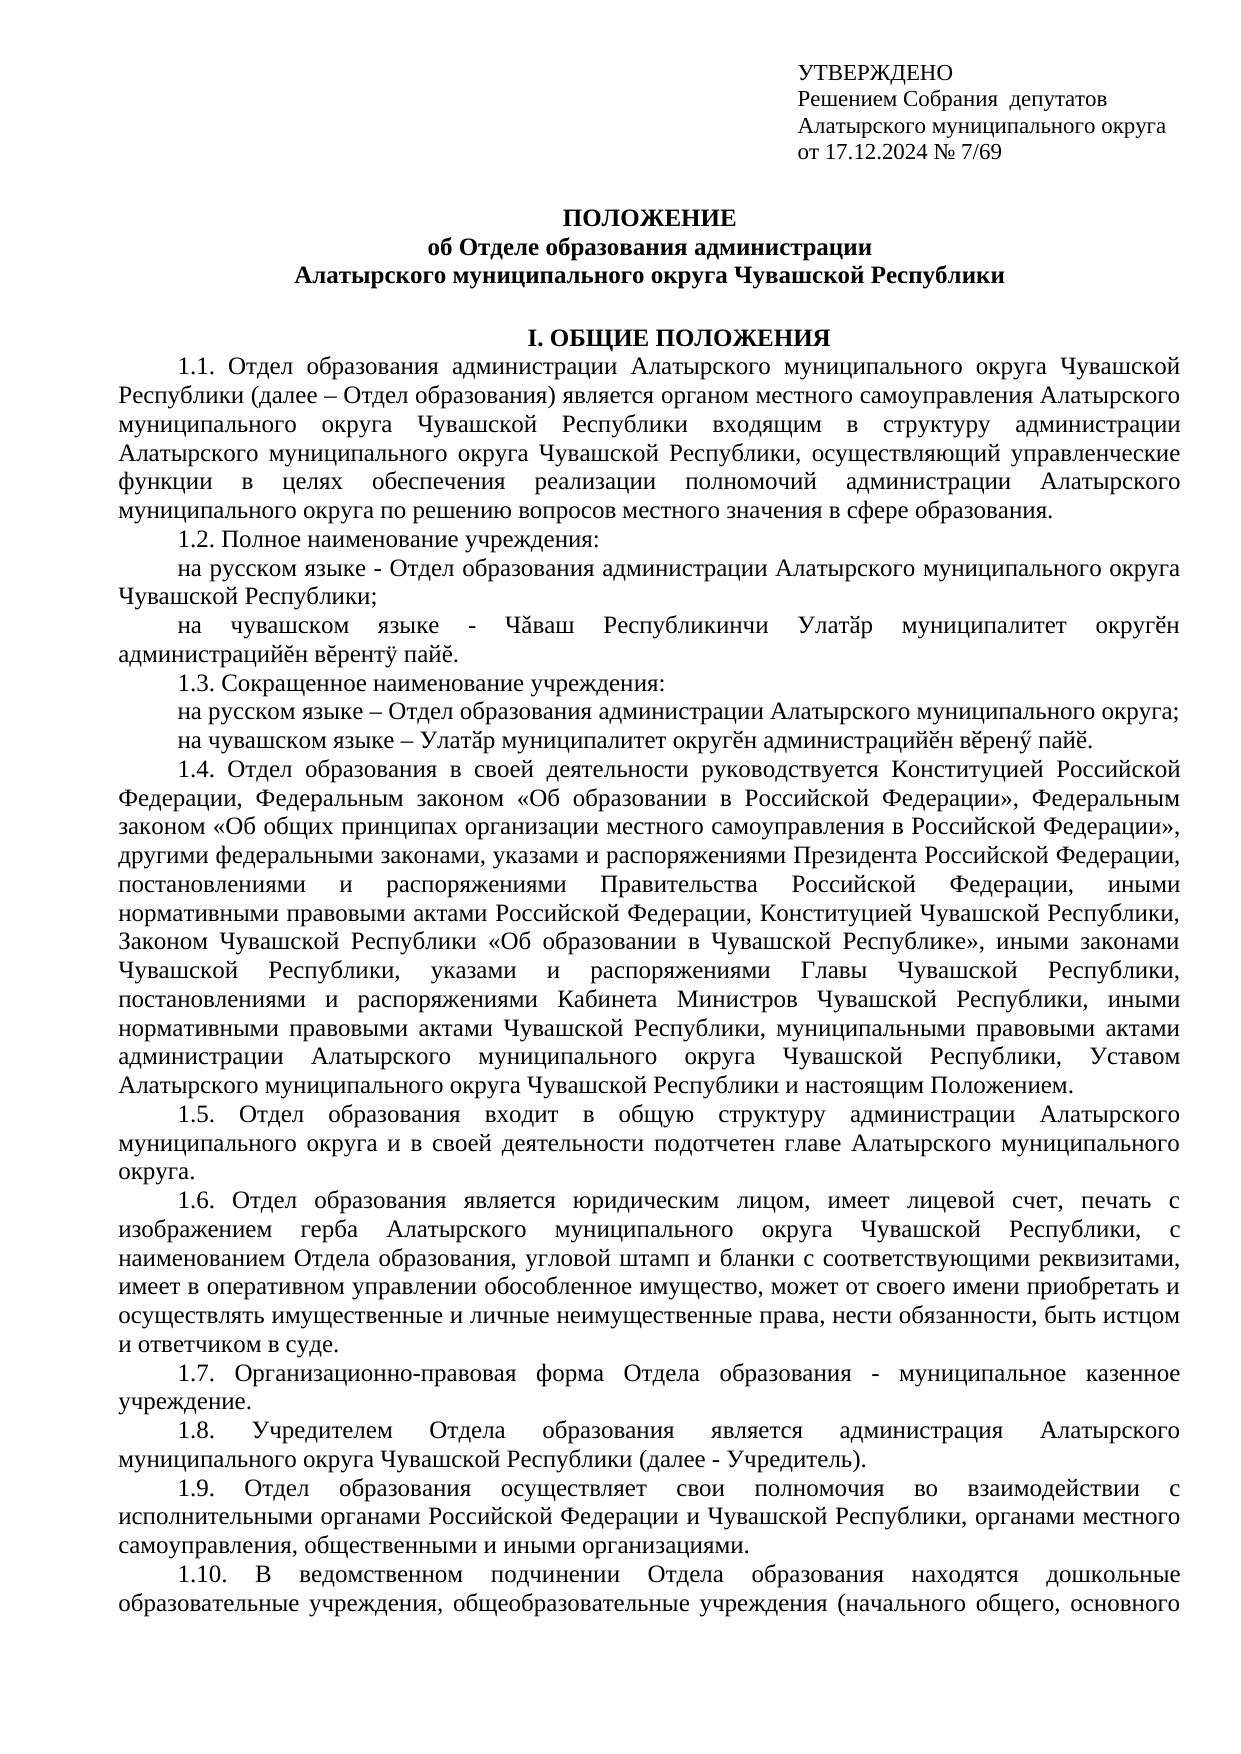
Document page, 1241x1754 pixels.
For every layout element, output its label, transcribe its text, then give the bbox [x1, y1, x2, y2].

text 1.9. Отдел образования осуществляет свои полномочия во взаимодействии с исполнительными органами Российской Федерации и Чувашской Республики, органами местного самоуправления, общественными и иными организациями. [118, 1473, 1181, 1559]
text на чувашском языке – Улатӑр муниципалитет округӗн администрацийӗн вӗренӳ пайӗ. [118, 725, 1181, 754]
text на чувашском языке - Чǎваш Республикинчи Улатӑр муниципалитет округӗн администрацийĕн вĕрентÿ пайĕ. [118, 610, 1181, 668]
text 1.4. Отдел образования в своей деятельности руководствуется Конституцией Российской Федерации, Федеральным законом «Об образовании в Российской Федерации», Федеральным законом «Об общих принципах организации местного самоуправления в Российской Федерации», другими федеральными законами, указами и распоряжениями Президента Российской Федерации, постановлениями и распоряжениями Правительства Российской Федерации, иными нормативными правовыми актами Российской Федерации, Конституцией Чувашской Республики, Законом Чувашской Республики «Об образовании в Чувашской Республике», иными законами Чувашской Республики, указами и распоряжениями Главы Чувашской Республики, постановлениями и распоряжениями Кабинета Министров Чувашской Республики, иными нормативными правовыми актами Чувашской Республики, муниципальными правовыми актами администрации Алатырского муниципального округа Чувашской Республики, Уставом Алатырского муниципального округа Чувашской Республики и настоящим Положением. [118, 754, 1181, 1099]
text Решением Собрания депутатов [797, 85, 1181, 112]
text УТВЕРЖДЕНО [797, 59, 1181, 85]
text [118, 1559, 1181, 1616]
text от 17.12.2024 № 7/69 [797, 138, 1181, 164]
text 1.5. Отдел образования входит в общую структуру администрации Алатырского муниципального округа и в своей деятельности подотчетен главе Алатырского муниципального округа. [118, 1099, 1181, 1185]
text 1.3. Сокращенное наименование учреждения: [118, 668, 1181, 696]
text 1.8. Учредителем Отдела образования является администрация Алатырского муниципального округа Чувашской Республики (далее - Учредитель). [118, 1415, 1181, 1473]
text на русском языке - Отдел образования администрации Алатырского муниципального округа Чувашской Республики; [118, 553, 1181, 610]
text Алатырского муниципального округа Чувашской Республики [118, 260, 1181, 289]
text ПОЛОЖЕНИЕ [118, 203, 1181, 232]
text 1.6. Отдел образования является юридическим лицом, имеет лицевой счет, печать с изображением герба Алатырского муниципального округа Чувашской Республики, с наименованием Отдела образования, угловой штамп и бланки с соответствующими реквизитами, имеет в оперативном управлении обособленное имущество, может от своего имени приобретать и осуществлять имущественные и личные неимущественные права, нести обязанности, быть истцом и ответчиком в суде. [118, 1185, 1181, 1358]
text на русском языке – Отдел образования администрации Алатырского муниципального округа; [118, 696, 1181, 725]
text 1.2. Полное наименование учреждения: [118, 524, 1181, 553]
text I. ОБЩИЕ ПОЛОЖЕНИЯ [118, 323, 1240, 351]
text Алатырского муниципального округа [797, 112, 1181, 138]
text 1.7. Организационно-правовая форма Отдела образования - муниципальное казенное учреждение. [118, 1358, 1181, 1415]
text 1.1. Отдел образования администрации Алатырского муниципального округа Чувашской Республики (далее – Отдел образования) является органом местного самоуправления Алатырского муниципального округа Чувашской Республики входящим в структуру администрации Алатырского муниципального округа Чувашской Республики, осуществляющий управленческие функции в целях обеспечения реализации полномочий администрации Алатырского муниципального округа по решению вопросов местного значения в сфере образования. [118, 351, 1181, 524]
text об Отделе образования администрации [118, 232, 1181, 260]
